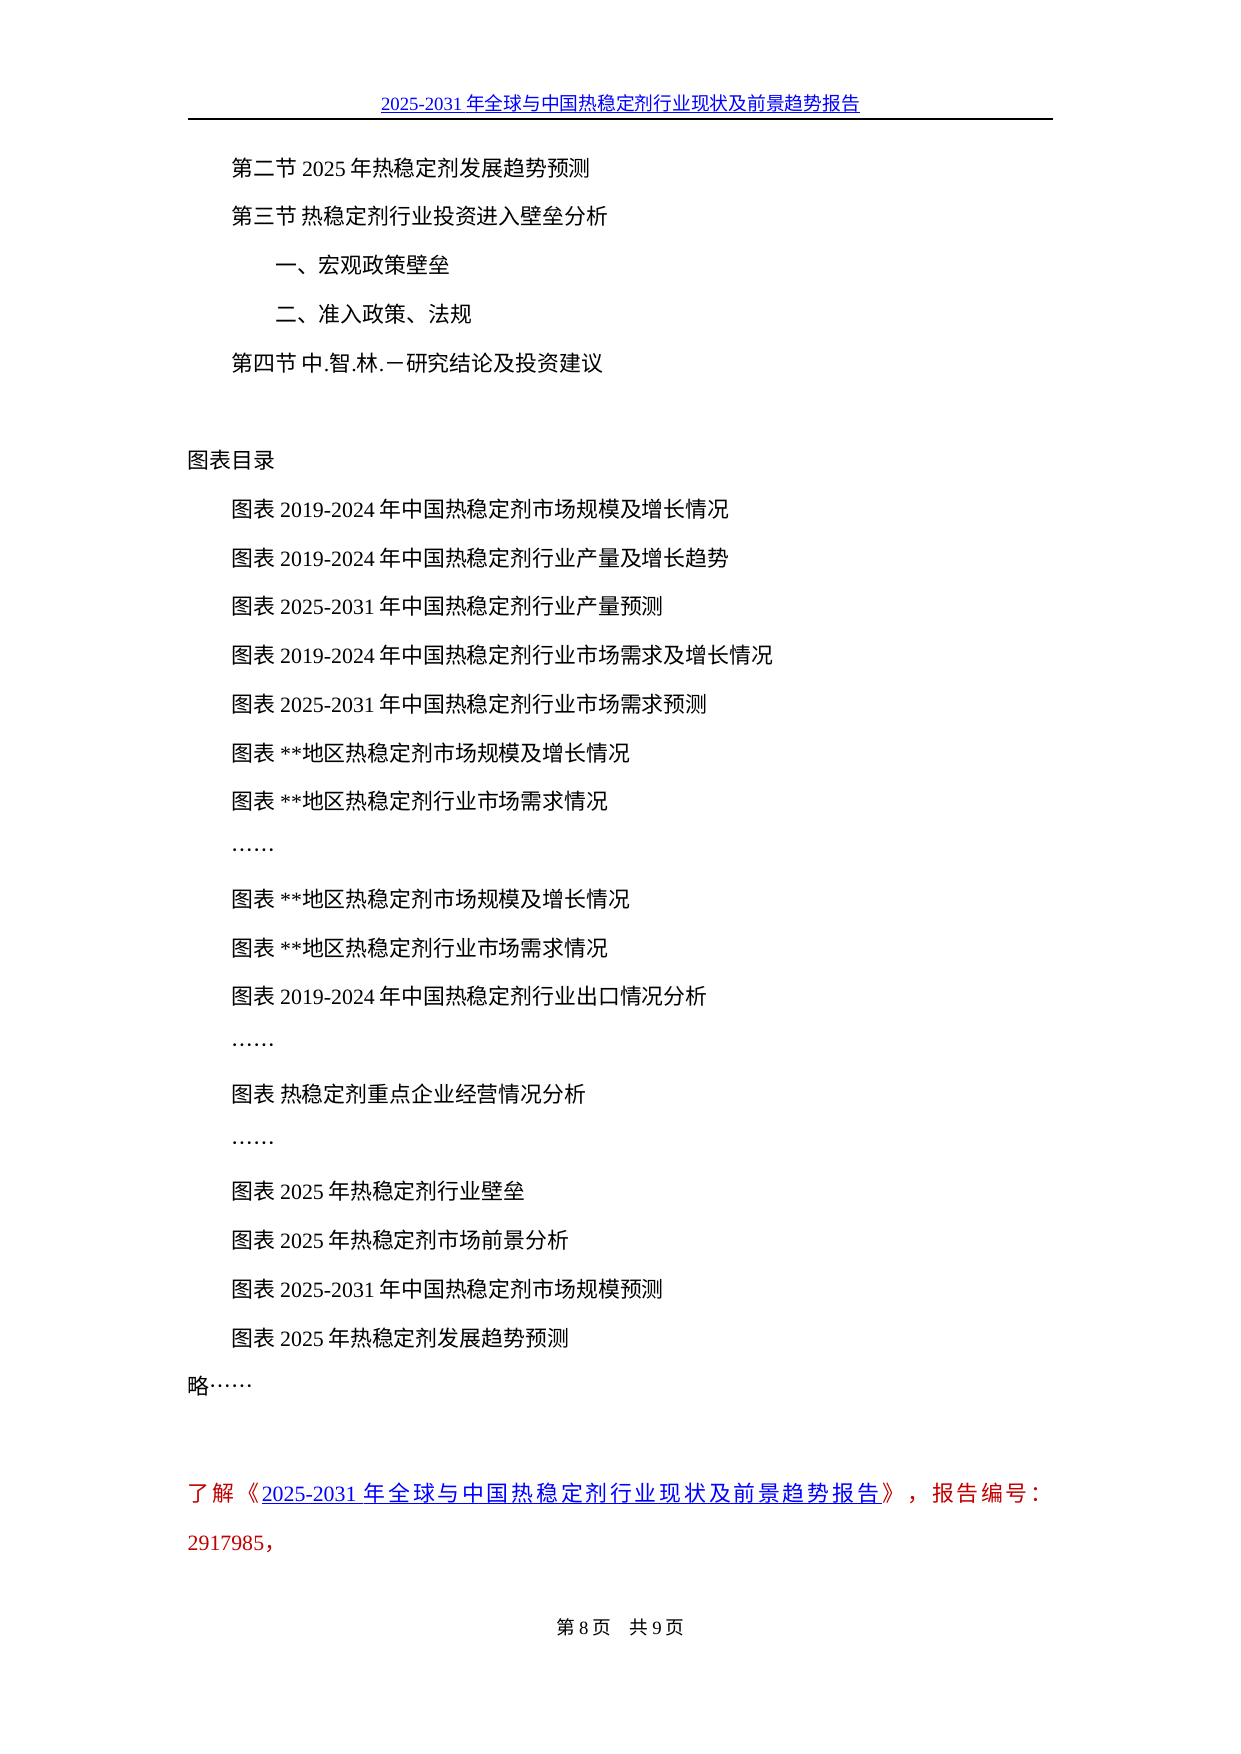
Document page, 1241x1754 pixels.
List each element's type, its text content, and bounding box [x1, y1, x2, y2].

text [187, 150, 1053, 1401]
text 了解《2025-2031年全球与中国热稳定剂行业现状及前景趋势报告》，报告编号：2917985， [187, 1475, 1053, 1557]
